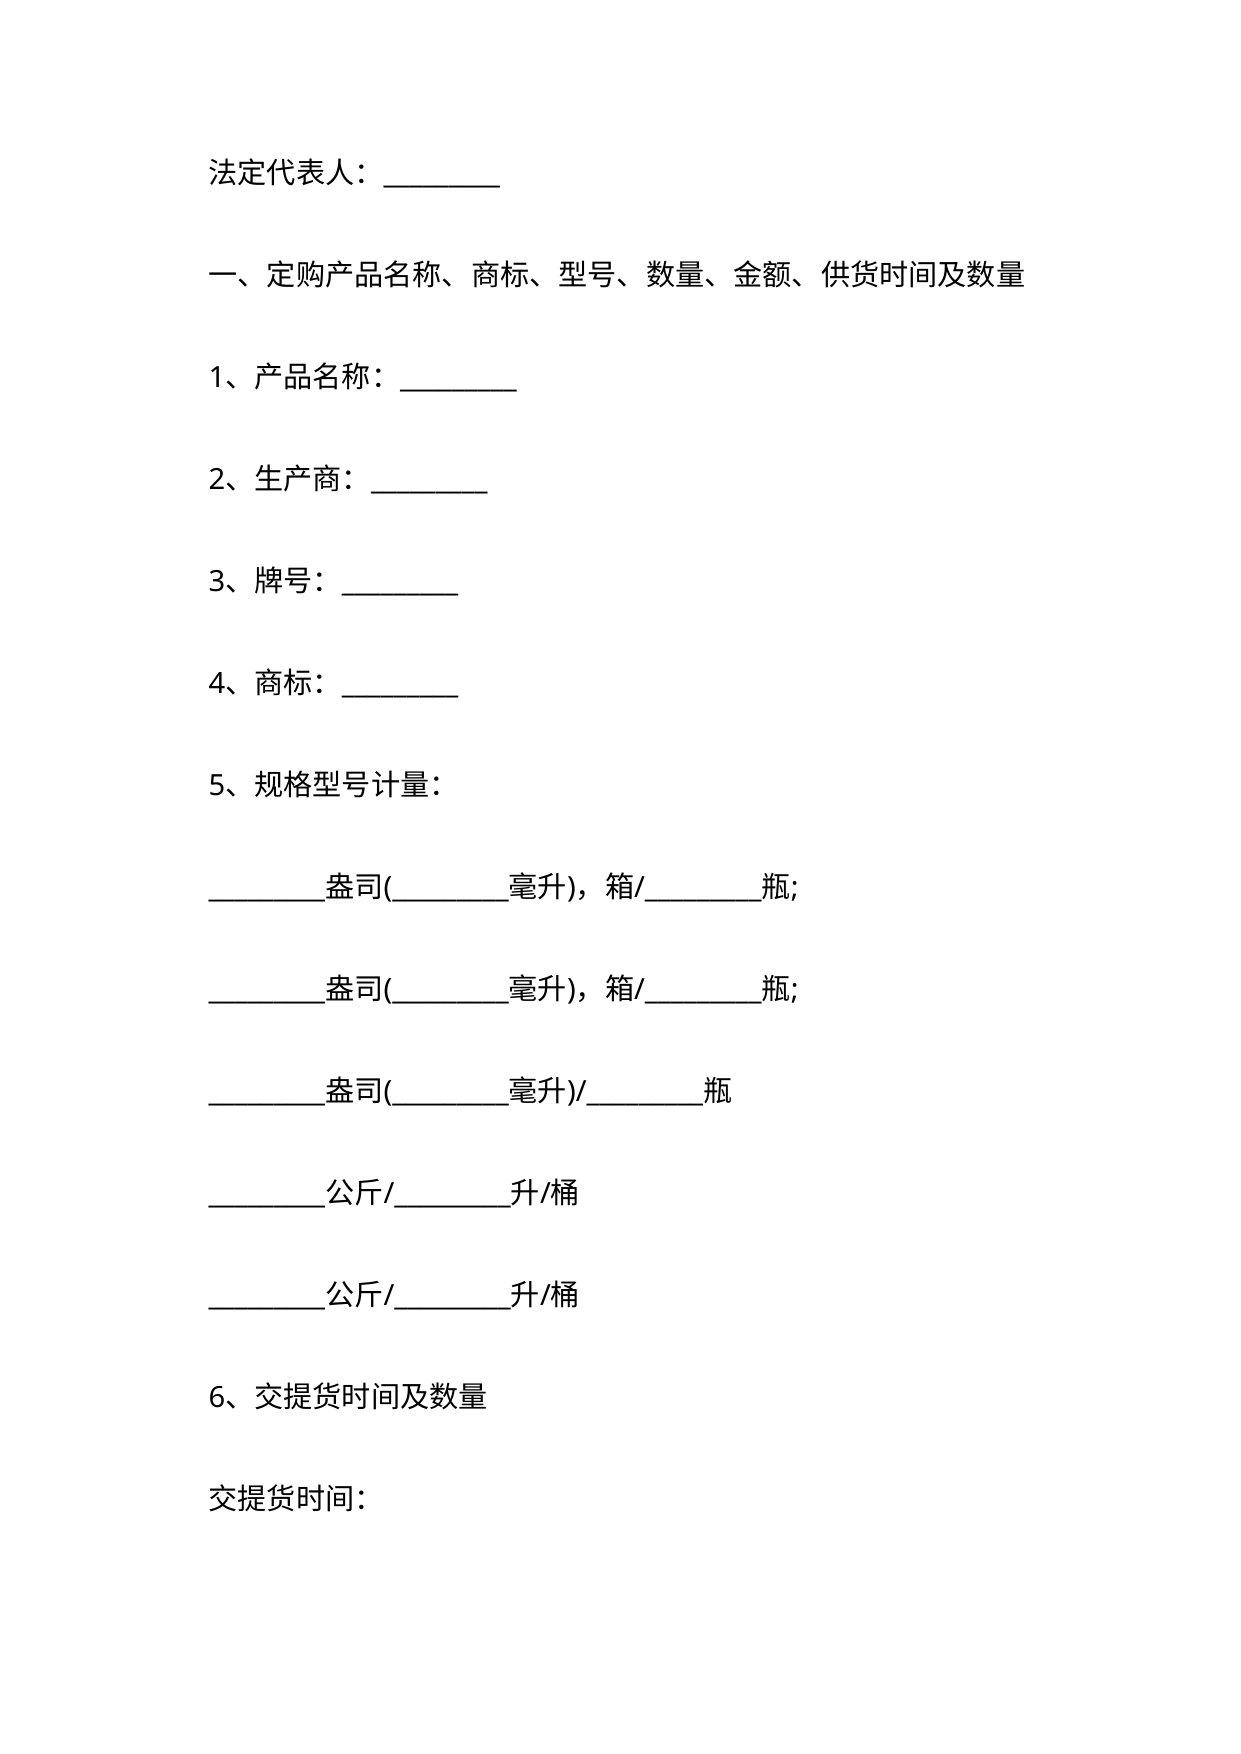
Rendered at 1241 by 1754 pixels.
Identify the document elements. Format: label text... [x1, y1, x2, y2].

text 法定代表人：_________ [150, 150, 1090, 192]
text 一、定购产品名称、商标、型号、数量、金额、供货时间及数量 [150, 252, 1090, 294]
text _________公斤/_________升/桶 [150, 1169, 1090, 1212]
text 3、牌号：_________ [150, 558, 1090, 600]
text 5、规格型号计量： [150, 762, 1090, 804]
text _________盎司(_________毫升)/_________瓶 [150, 1068, 1090, 1110]
text _________盎司(_________毫升)，箱/_________瓶; [150, 864, 1090, 906]
text _________公斤/_________升/桶 [150, 1272, 1090, 1314]
text 2、生产商：_________ [150, 456, 1090, 498]
text 1、产品名称：_________ [150, 354, 1090, 396]
text _________盎司(_________毫升)，箱/_________瓶; [150, 966, 1090, 1008]
text 6、交提货时间及数量 [150, 1373, 1090, 1416]
text 交提货时间： [150, 1476, 1090, 1518]
text 4、商标：_________ [150, 660, 1090, 702]
